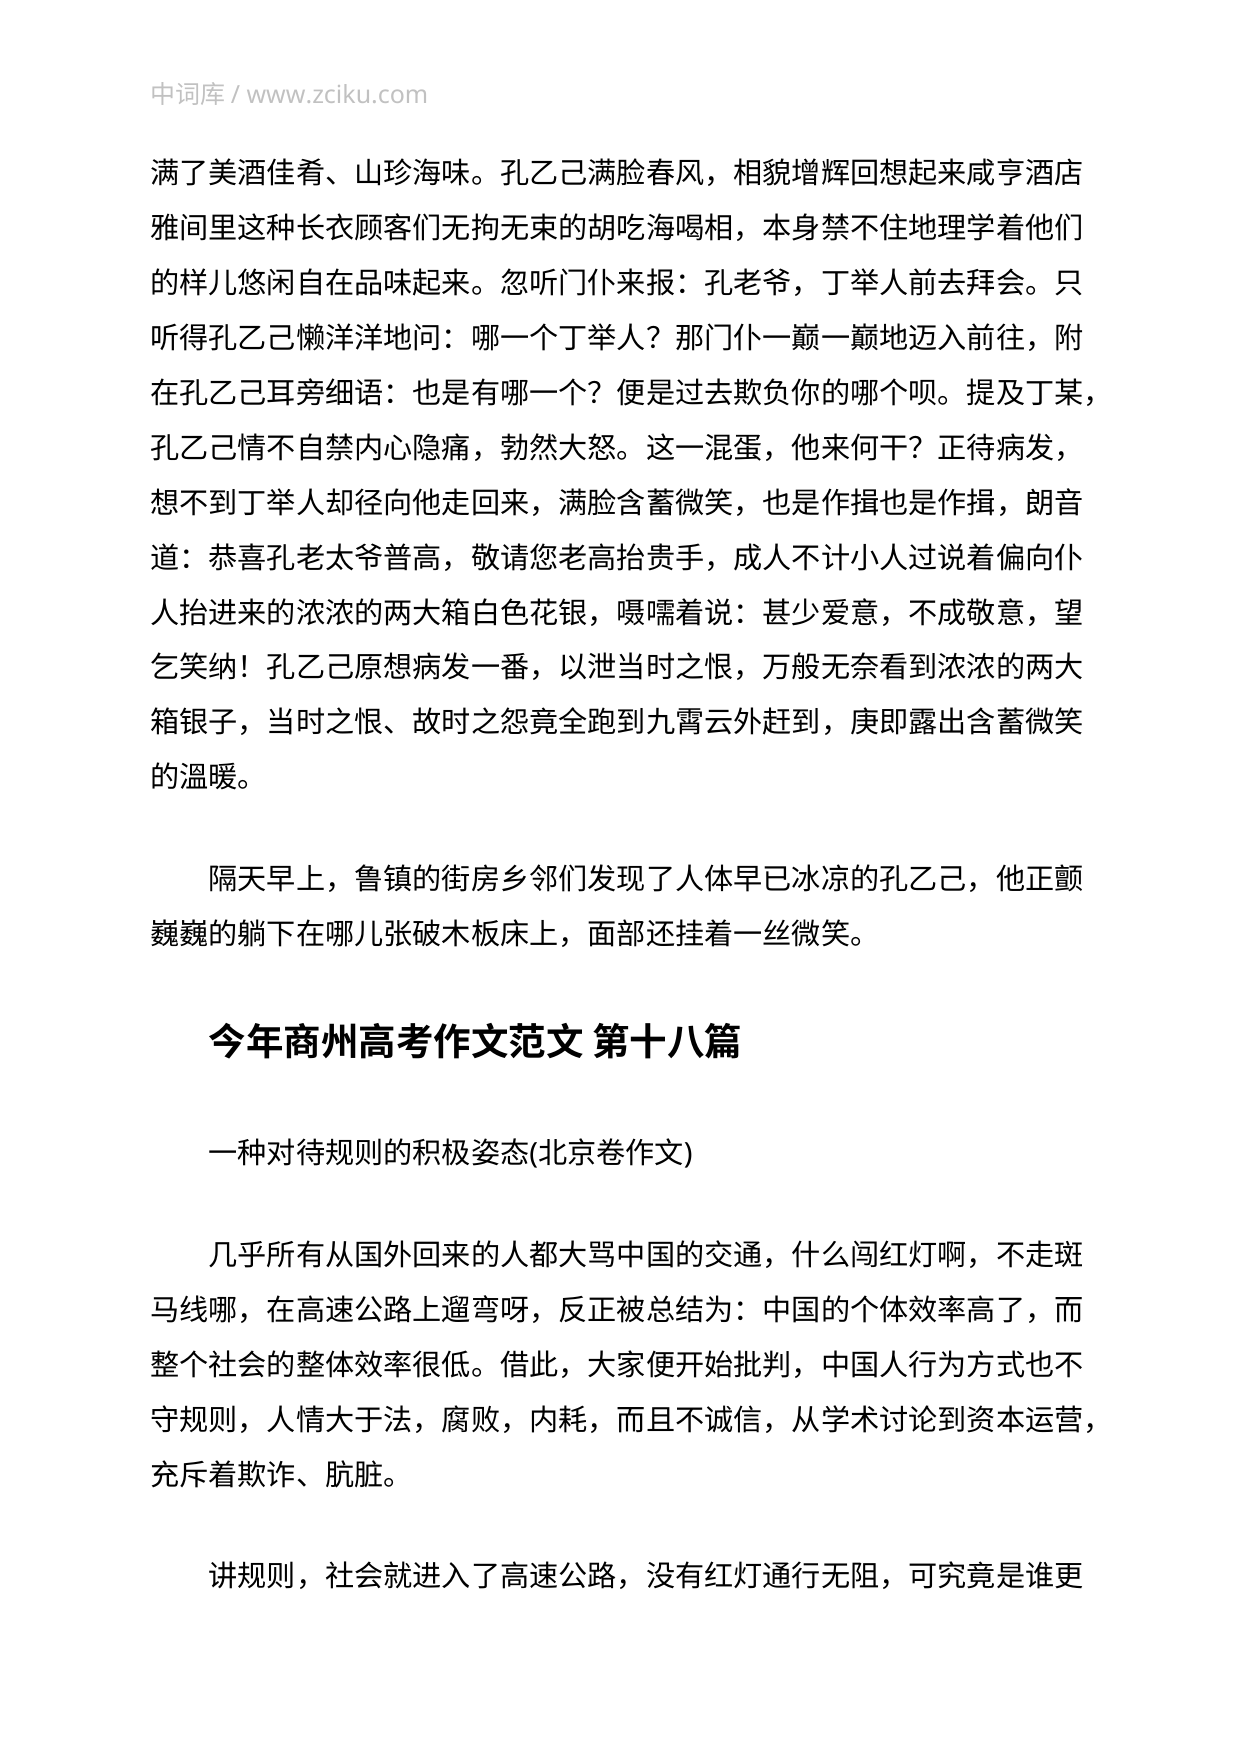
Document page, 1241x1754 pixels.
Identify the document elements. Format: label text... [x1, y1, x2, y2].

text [150, 1553, 1090, 1595]
text 几乎所有从国外回来的人都大骂中国的交通，什么闯红灯啊，不走斑马线哪，在高速公路上遛弯呀，反正被总结为：中国的个体效率高了，而整个社会的整体效率很低。借此，大家便开始批判，中国人行为方式也不守规则，人情大于法，腐败，内耗，而且不诚信，从学术讨论到资本运营，充斥着欺诈、肮脏。 [150, 1232, 1090, 1493]
text 一种对待规则的积极姿态(北京卷作文) [150, 1130, 1090, 1172]
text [150, 150, 1090, 796]
text 今年商州高考作文范文 第十八篇 [150, 1012, 1090, 1067]
text 隔天早上，鲁镇的街房乡邻们发现了人体早已冰凉的孔乙己，他正颤巍巍的躺下在哪儿张破木板床上，面部还挂着一丝微笑。 [150, 856, 1090, 953]
